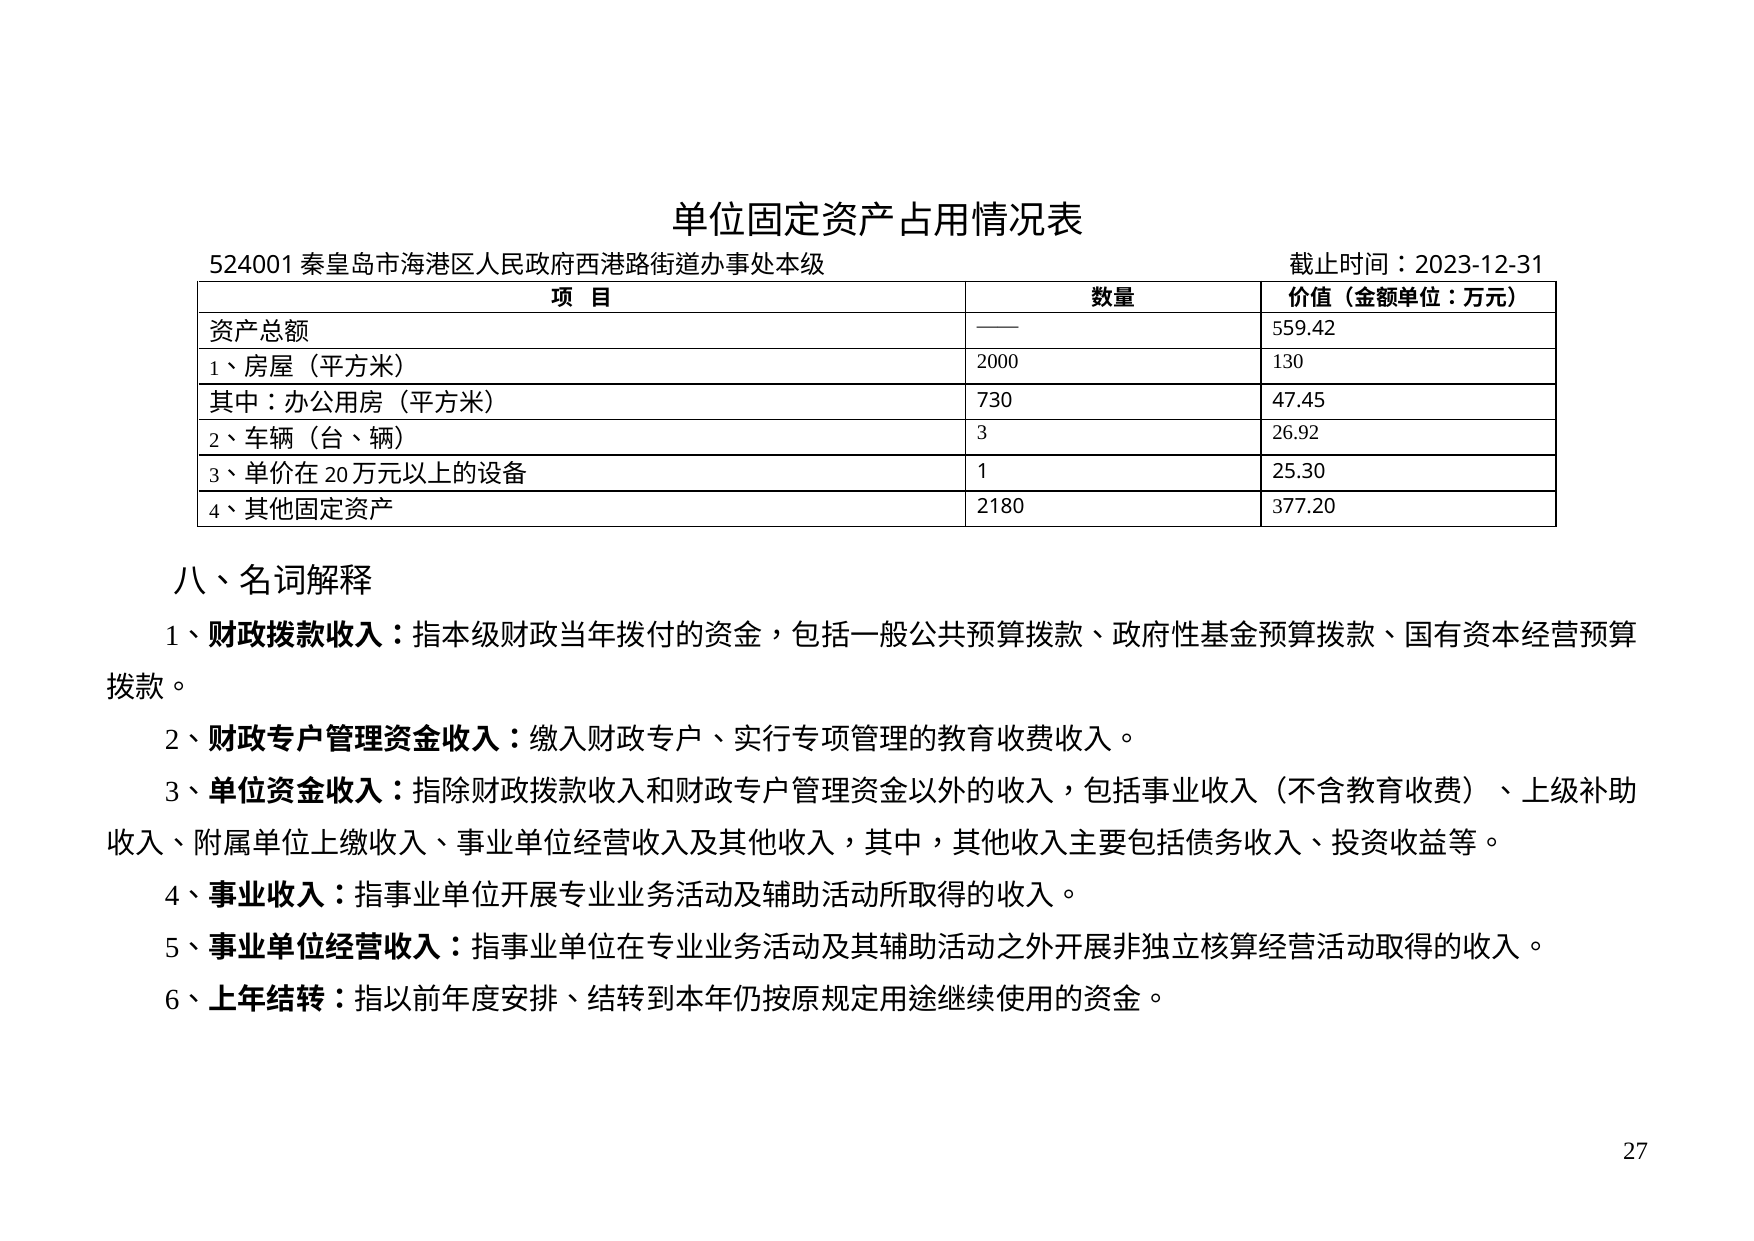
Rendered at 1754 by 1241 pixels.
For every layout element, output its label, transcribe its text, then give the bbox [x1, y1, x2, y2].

table_cell 559.42 [1262, 313, 1555, 347]
text 6、上年结转：指以前年度安排、结转到本年仍按原规定用途继续使用的资金。 [106, 968, 1648, 1020]
text 2、财政专户管理资金收入：缴入财政专户、实行专项管理的教育收费收入。 [106, 708, 1648, 760]
table_cell 2180 [966, 492, 1260, 526]
text 4、事业收入：指事业单位开展专业业务活动及辅助活动所取得的收入。 [106, 864, 1648, 916]
table_cell 26.92 [1262, 420, 1555, 454]
table_cell 2、车辆（台、辆） [198, 420, 965, 454]
table_cell 3 [966, 420, 1260, 454]
table_cell 730 [966, 385, 1260, 419]
table_cell —— [966, 313, 1260, 347]
text 八、名词解释 [106, 557, 1648, 602]
table_cell 377.20 [1262, 492, 1555, 526]
table_cell 47.45 [1262, 385, 1555, 419]
table_header 截止时间：2023-12-31 [966, 247, 1555, 281]
table_cell 25.30 [1262, 456, 1555, 490]
table_cell 1 [966, 456, 1260, 490]
table_cell 价值（金额单位：万元） [1262, 282, 1555, 312]
table_cell 其中：办公用房（平方米） [198, 384, 965, 419]
table_cell 2000 [966, 349, 1260, 383]
table_cell 4、其他固定资产 [198, 491, 965, 526]
table_cell 项 目 [198, 282, 965, 312]
text 5、事业单位经营收入：指事业单位在专业业务活动及其辅助活动之外开展非独立核算经营活动取得的收入。 [106, 916, 1648, 968]
table_header 524001秦皇岛市海港区人民政府西港路街道办事处本级 [198, 247, 965, 281]
table_cell 资产总额 [198, 313, 965, 347]
text 单位固定资产占用情况表 [106, 194, 1648, 245]
text 1、财政拨款收入：指本级财政当年拨付的资金，包括一般公共预算拨款、政府性基金预算拨款、国有资本经营预算拨款。 [106, 603, 1648, 708]
table_cell 3、单价在20万元以上的设备 [198, 455, 965, 490]
table_cell 130 [1262, 349, 1555, 383]
table_cell 数量 [966, 282, 1260, 312]
table_cell 1、房屋（平方米） [198, 349, 965, 383]
text 3、单位资金收入：指除财政拨款收入和财政专户管理资金以外的收入，包括事业收入（不含教育收费）、上级补助收入、附属单位上缴收入、事业单位经营收入及其他收入，其中，其他收入主要包括债务收入、投资收益等。 [106, 760, 1648, 864]
